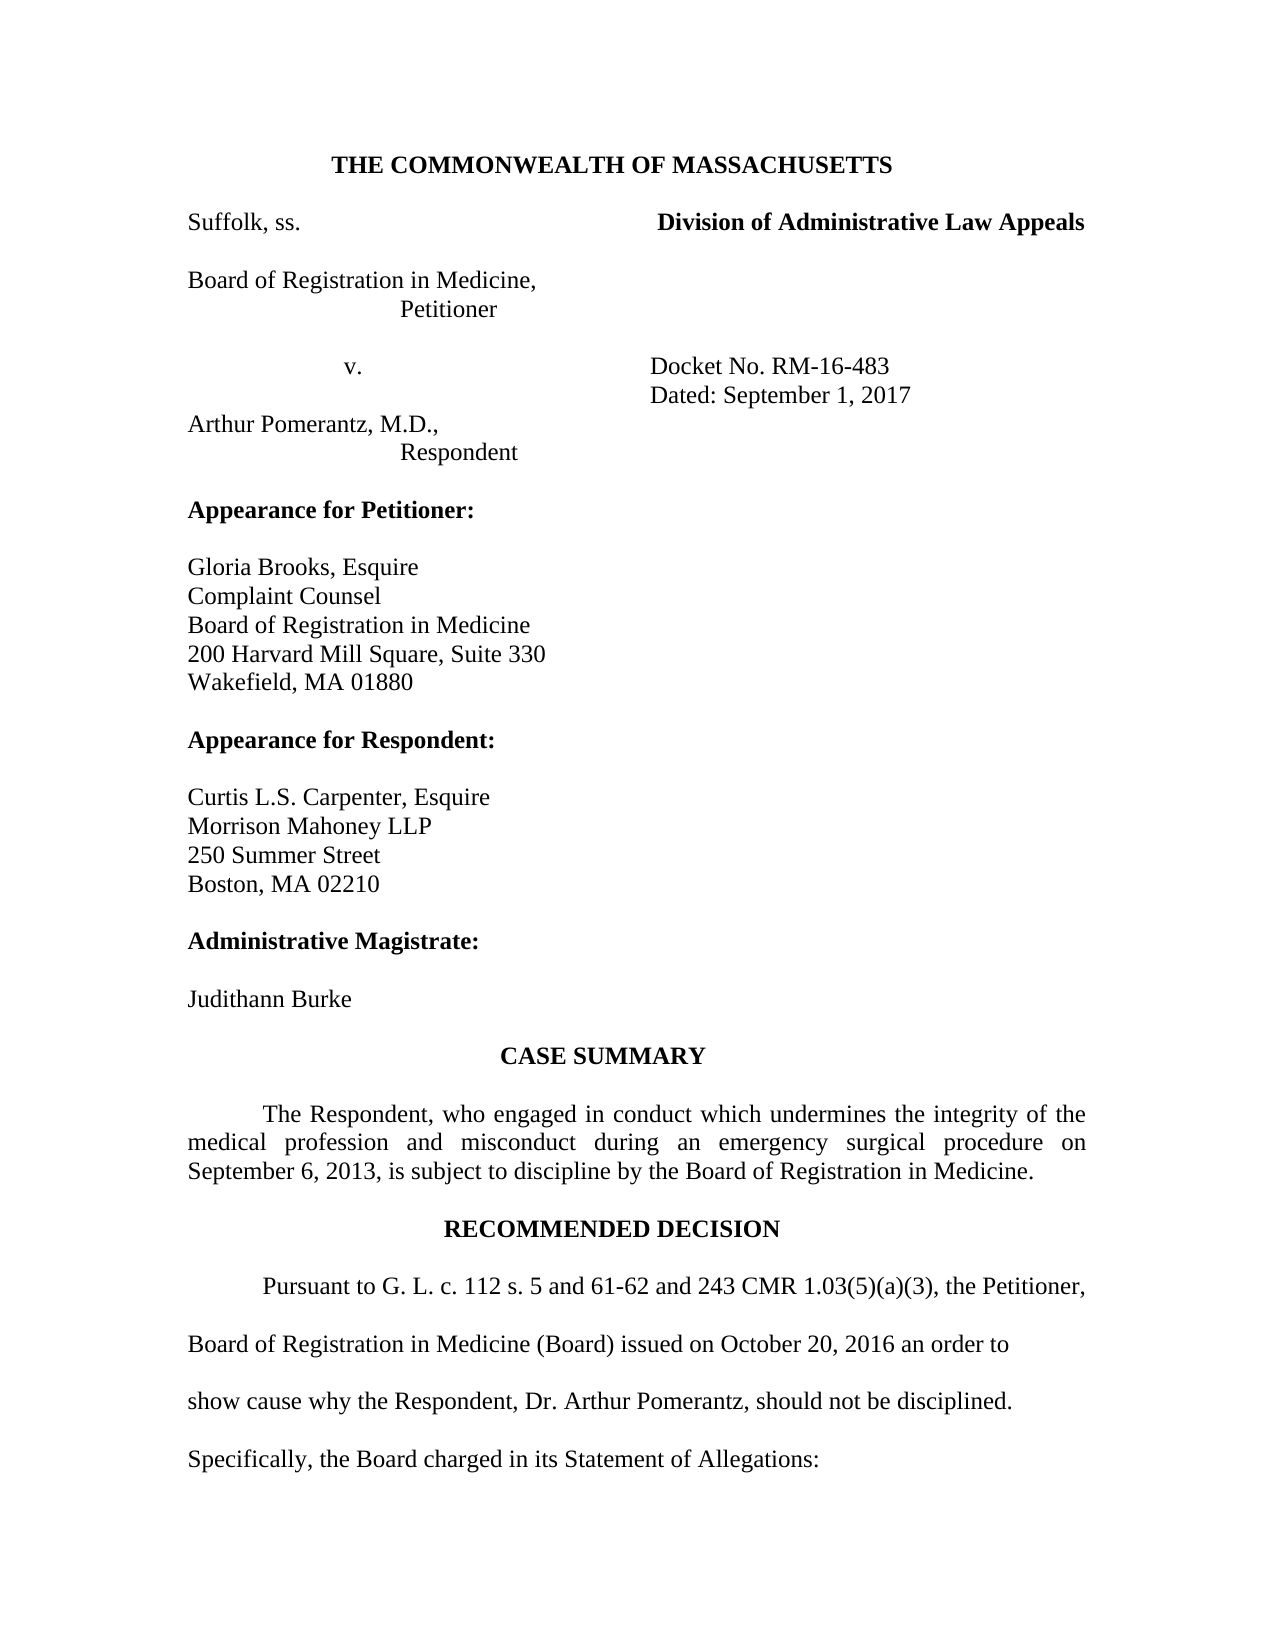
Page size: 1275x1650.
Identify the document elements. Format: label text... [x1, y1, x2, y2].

text Board of Registration in Medicine [187, 610, 1087, 639]
text CASE SUMMARY [187, 1041, 1087, 1070]
text Complaint Counsel [187, 581, 1087, 610]
text The Respondent, who engaged in conduct which undermines the integrity of the medical profession and misconduct during an emergency surgical procedure on September 6, 2013, is subject to discipline by the Board of Registration in Medicine. [187, 1099, 1087, 1185]
text Arthur Pomerantz, M.D., [187, 409, 1087, 437]
text Boston, MA 02210 [187, 869, 1087, 897]
text Board of Registration in Medicine (Board) issued on October 20, 2016 an order to [187, 1329, 1087, 1357]
text Dated: September 1, 2017 [187, 380, 1087, 409]
text 200 Harvard Mill Square, Suite 330 [187, 639, 1087, 667]
text Appearance for Petitioner: [187, 495, 1087, 524]
text Respondent [187, 437, 1087, 466]
text Specifically, the Board charged in its Statement of Allegations: [187, 1444, 1087, 1472]
text v. Docket No. RM-16-483 [187, 351, 1087, 380]
text Curtis L.S. Carpenter, Esquire [187, 782, 1087, 811]
text 250 Summer Street [187, 840, 1087, 869]
text Suffolk, ss. Division of Administrative Law Appeals [187, 207, 1087, 236]
text Pursuant to G. L. c. 112 s. 5 and 61-62 and 243 CMR 1.03(5)(a)(3), the Petitioner, [187, 1271, 1087, 1300]
text Petitioner [187, 294, 1087, 322]
text RECOMMENDED DECISION [187, 1214, 1087, 1242]
text Morrison Mahoney LLP [187, 811, 1087, 840]
text THE COMMONWEALTH OF MASSACHUSETTS [187, 150, 1087, 179]
text Appearance for Respondent: [187, 725, 1087, 754]
text Judithann Burke [187, 984, 1087, 1012]
text Gloria Brooks, Esquire [187, 552, 1087, 581]
text Administrative Magistrate: [187, 926, 1087, 955]
text Wakefield, MA 01880 [187, 667, 1087, 696]
text Board of Registration in Medicine, [187, 265, 1087, 294]
text show cause why the Respondent, Dr. Arthur Pomerantz, should not be disciplined. [187, 1386, 1087, 1415]
